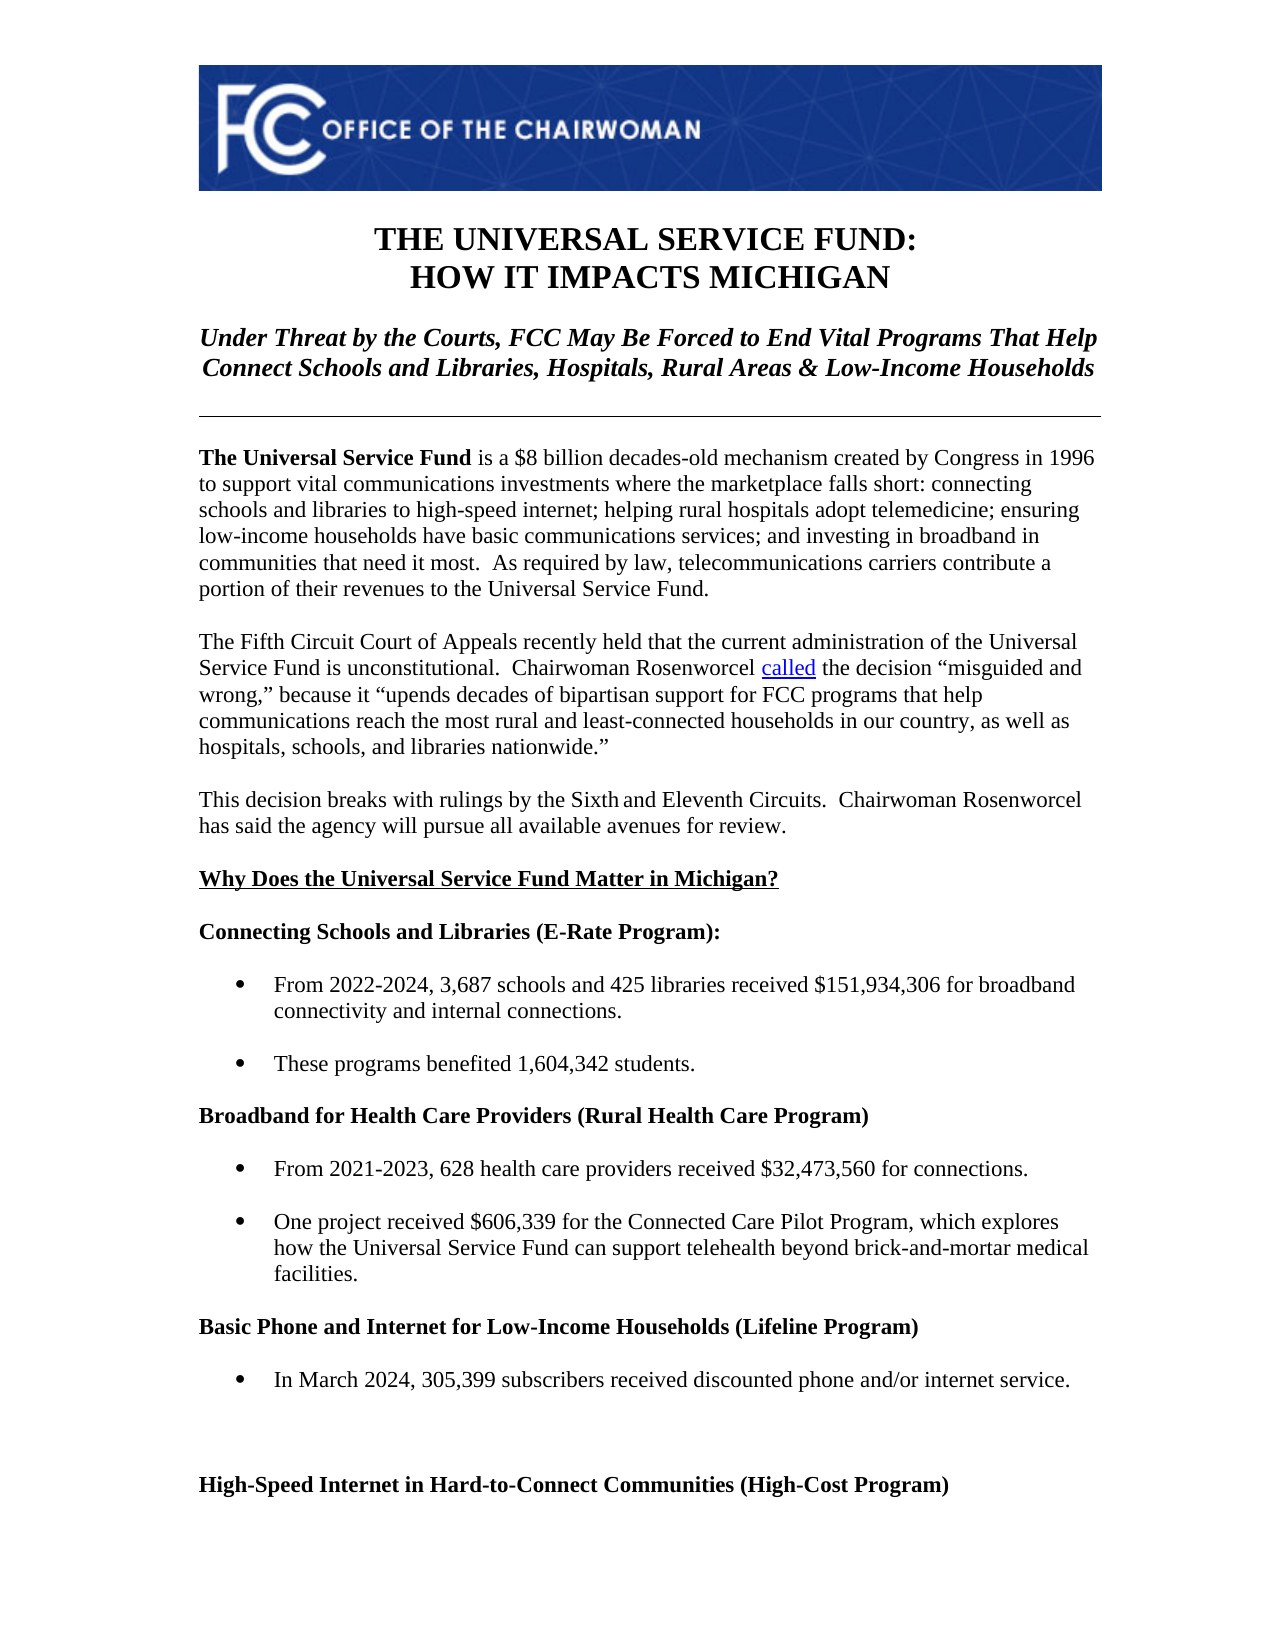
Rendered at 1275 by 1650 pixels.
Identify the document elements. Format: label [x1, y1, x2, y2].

table_header [188, 66, 1112, 1498]
picture [198, 65, 1102, 191]
